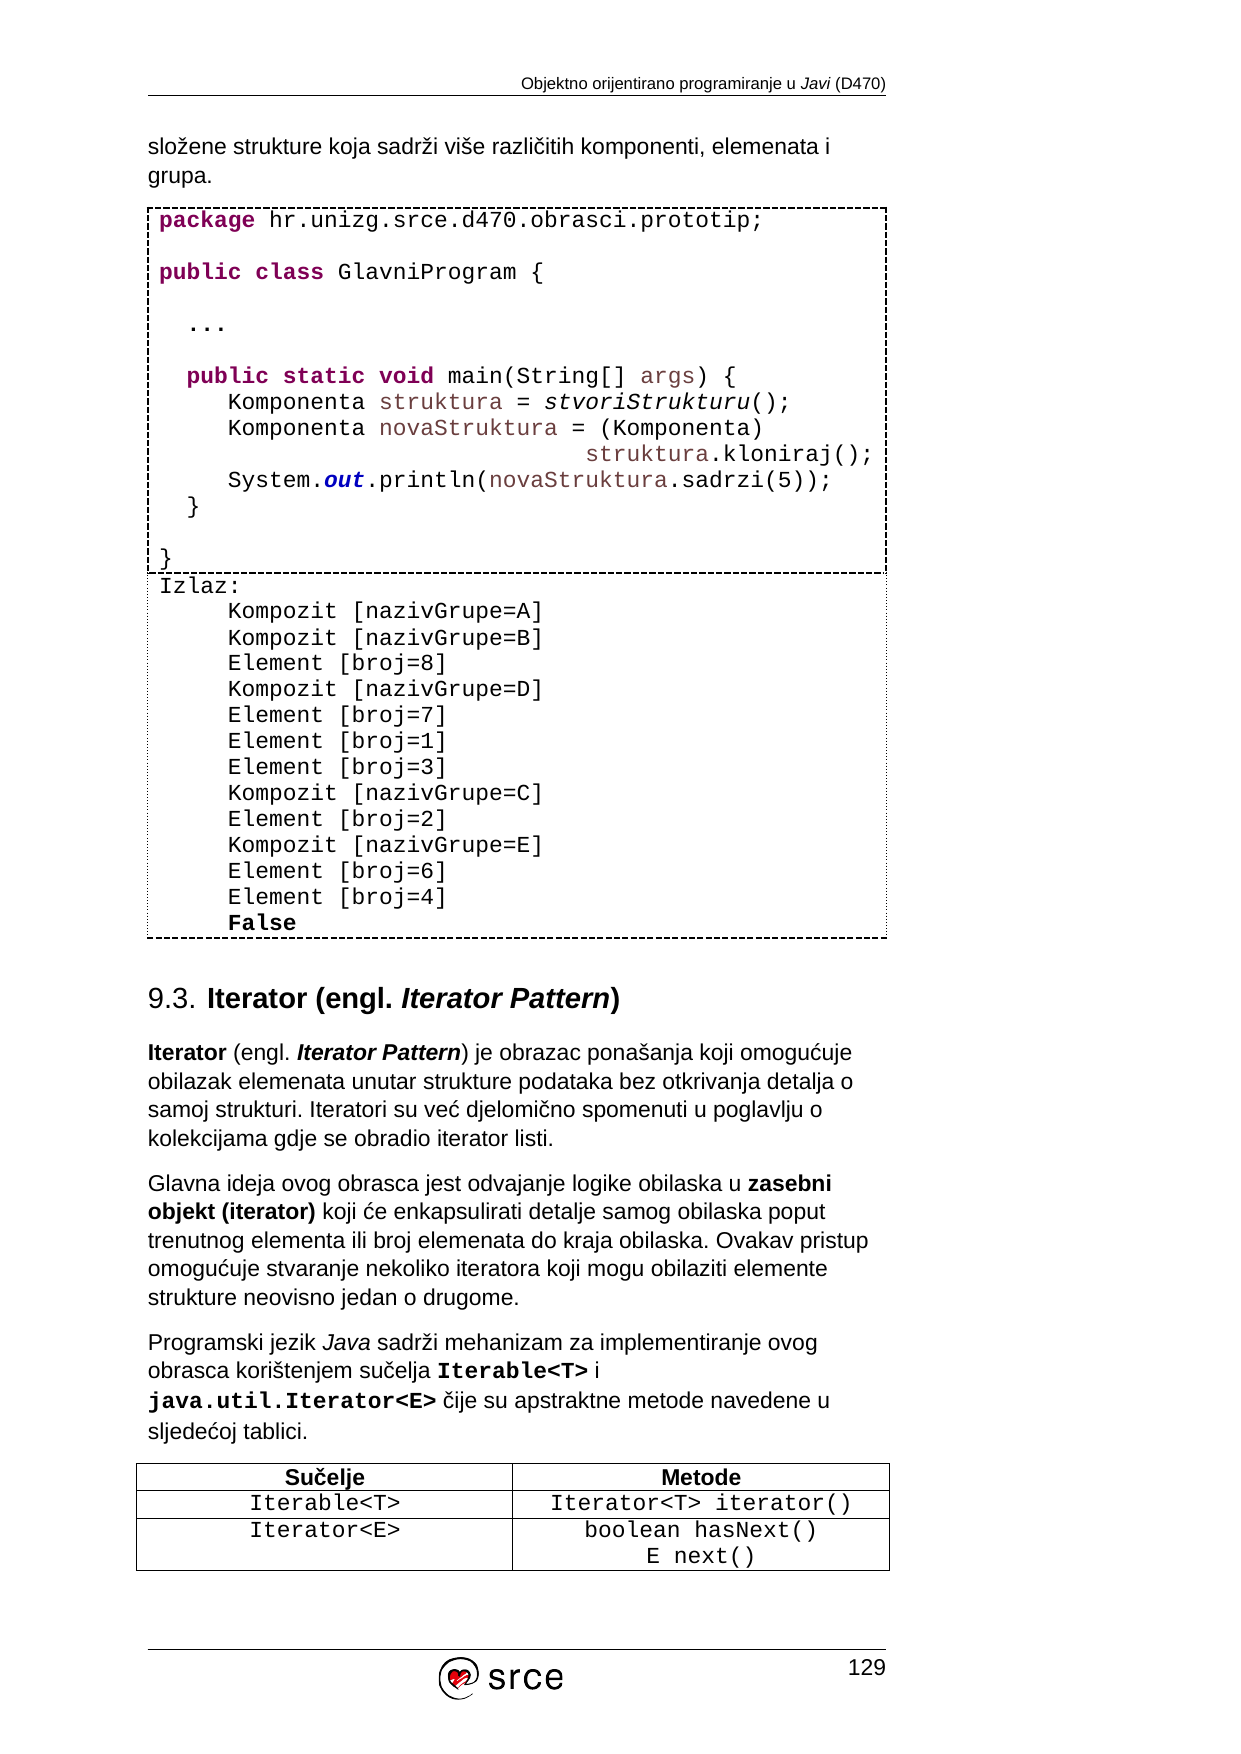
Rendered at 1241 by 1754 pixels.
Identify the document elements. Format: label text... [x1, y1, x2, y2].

table_cell Iterator<E> [137, 1519, 512, 1570]
table_cell Izlaz: Kompozit [nazivGrupe=A] Kompozit [nazivGrupe=B] Element [broj=8] Kompozit [nazivGrupe=D] Element [broj=7] Element [broj=1] Element [broj=3] Kompozit [nazivGrupe=C] Element [broj=2] Kompozit [nazivGrupe=E] Element [broj=6] Element [broj=4] False [148, 572, 886, 937]
table_header package hr.unizg.srce.d470.obrasci.prototip; public class GlavniProgram { ... public static void main(String[] args) { Komponenta struktura = stvoriStrukturu(); Komponenta novaStruktura = (Komponenta) struktura.kloniraj(); System.out.println(novaStruktura.sadrzi(5)); } } [148, 207, 886, 572]
text Programski jezik Java sadrži mehanizam za implementiranje ovog obrasca korištenjem sučelja Iterable<T> i java.util.Iterator<E> čije su apstraktne metode navedene u sljedećoj tablici. [148, 1329, 886, 1444]
text Iterator (engl. Iterator Pattern) [148, 981, 886, 1014]
table_header Sučelje [137, 1464, 512, 1490]
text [148, 133, 886, 188]
text Iterator (engl. Iterator Pattern) je obrazac ponašanja koji omogućuje obilazak elemenata unutar strukture podataka bez otkrivanja detalja o samoj strukturi. Iteratori su već djelomično spomenuti u poglavlju o kolekcijama gdje se obradio iterator listi. [148, 1039, 886, 1151]
text Glavna ideja ovog obrasca jest odvajanje logike obilaska u zasebni objekt (iterator) koji će enkapsulirati detalje samog obilaska poput trenutnog elementa ili broj elemenata do kraja obilaska. Ovakav pristup omogućuje stvaranje nekoliko iteratora koji mogu obilaziti elemente strukture neovisno jedan o drugome. [148, 1170, 886, 1310]
picture [438, 1657, 563, 1700]
table_header Metode [513, 1464, 889, 1490]
table_cell boolean hasNext() E next() [513, 1519, 889, 1570]
table_cell Iterator<T> iterator() [513, 1491, 889, 1517]
table_cell Iterable<T> [137, 1491, 512, 1517]
